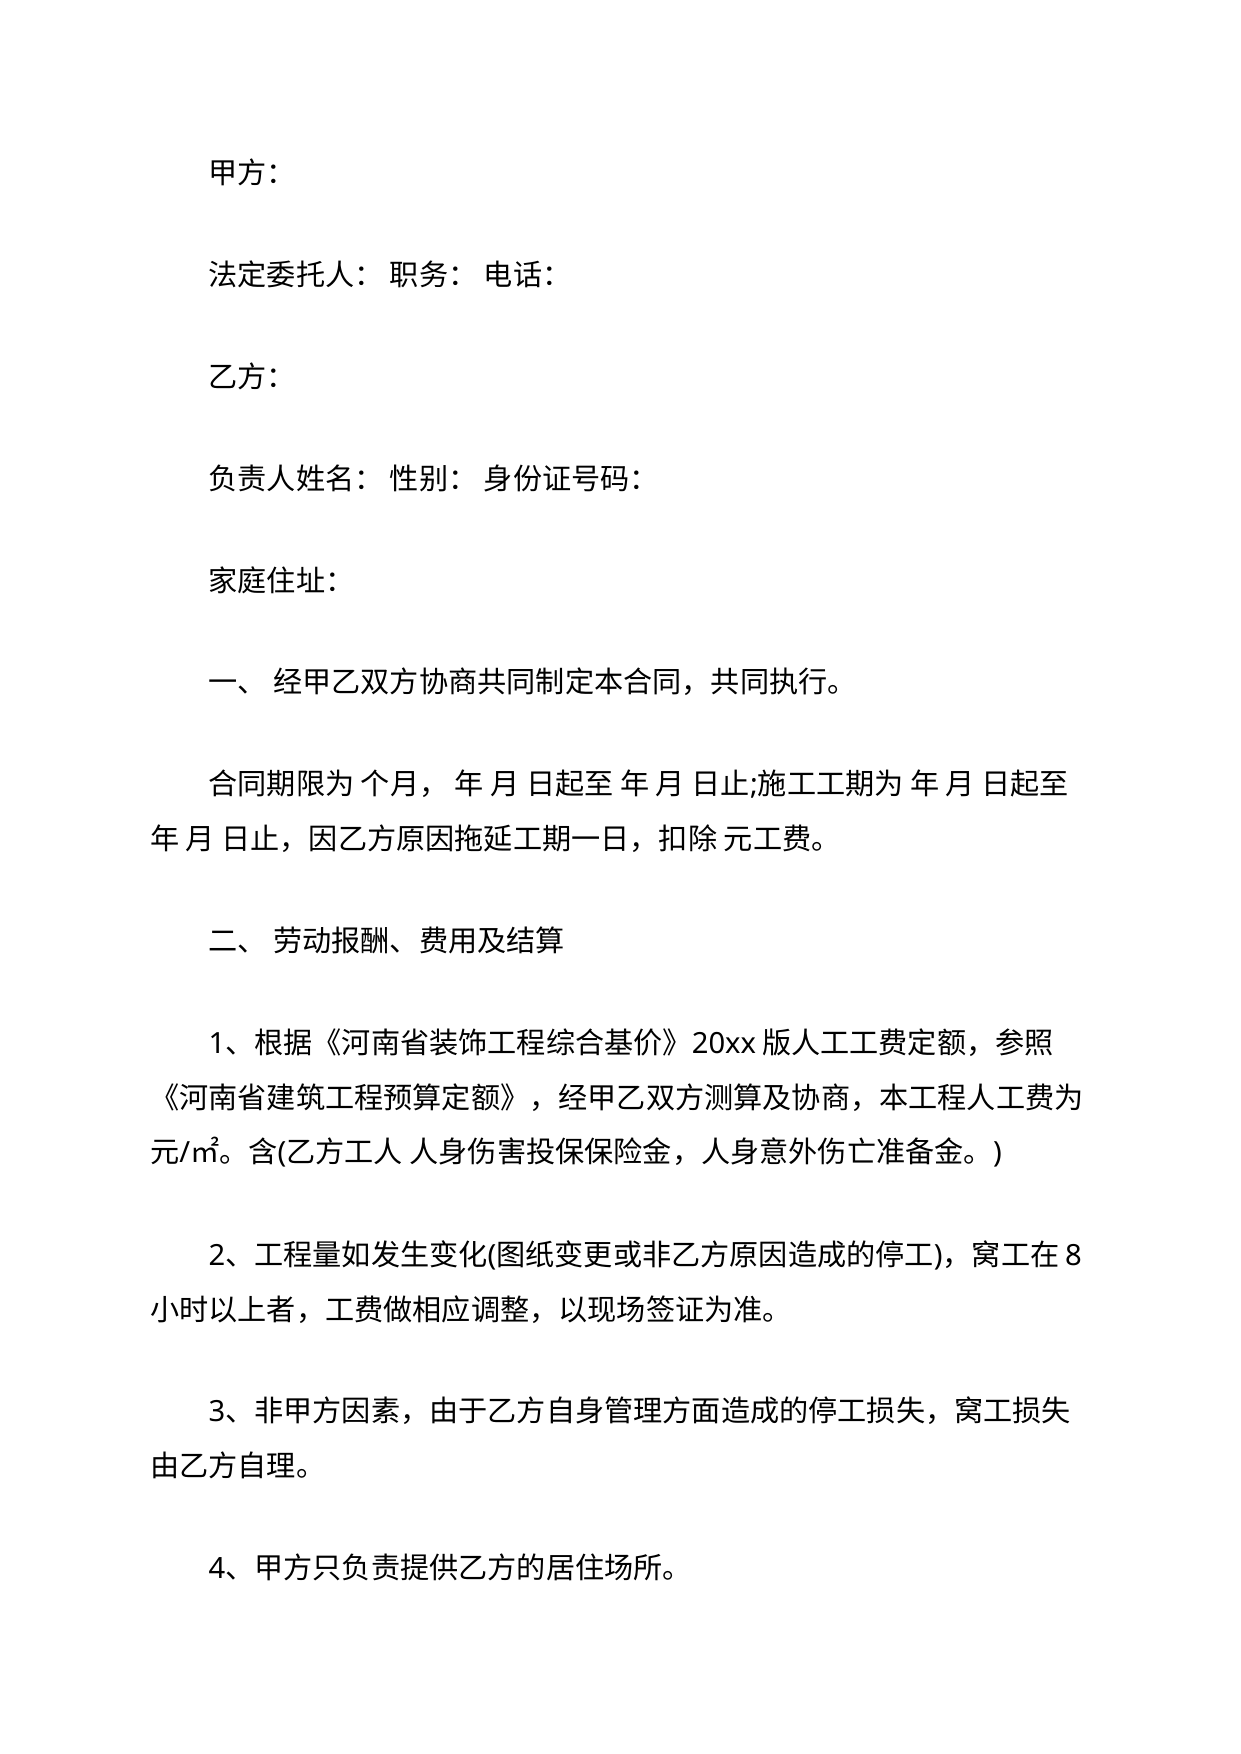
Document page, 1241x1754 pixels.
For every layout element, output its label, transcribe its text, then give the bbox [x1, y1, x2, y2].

text 乙方： [150, 353, 1090, 396]
text 二、 劳动报酬、费用及结算 [150, 917, 1090, 960]
text 1、根据《河南省装饰工程综合基价》20xx版人工工费定额，参照《河南省建筑工程预算定额》，经甲乙双方测算及协商，本工程人工费为 元/㎡。含(乙方工人 人身伤害投保保险金，人身意外伤亡准备金。) [150, 1019, 1090, 1171]
text 家庭住址： [150, 557, 1090, 599]
text 2、工程量如发生变化(图纸变更或非乙方原因造成的停工)，窝工在8小时以上者，工费做相应调整，以现场签证为准。 [150, 1231, 1090, 1328]
text 3、非甲方因素，由于乙方自身管理方面造成的停工损失，窝工损失由乙方自理。 [150, 1388, 1090, 1485]
text 一、 经甲乙双方协商共同制定本合同，共同执行。 [150, 659, 1090, 701]
text 合同期限为 个月， 年 月 日起至 年 月 日止;施工工期为 年 月 日起至 年 月 日止，因乙方原因拖延工期一日，扣除 元工费。 [150, 761, 1090, 858]
text 甲方： [150, 150, 1090, 192]
text 法定委托人： 职务： 电话： [150, 252, 1090, 294]
text 4、甲方只负责提供乙方的居住场所。 [150, 1544, 1090, 1587]
text 负责人姓名： 性别： 身份证号码： [150, 455, 1090, 498]
